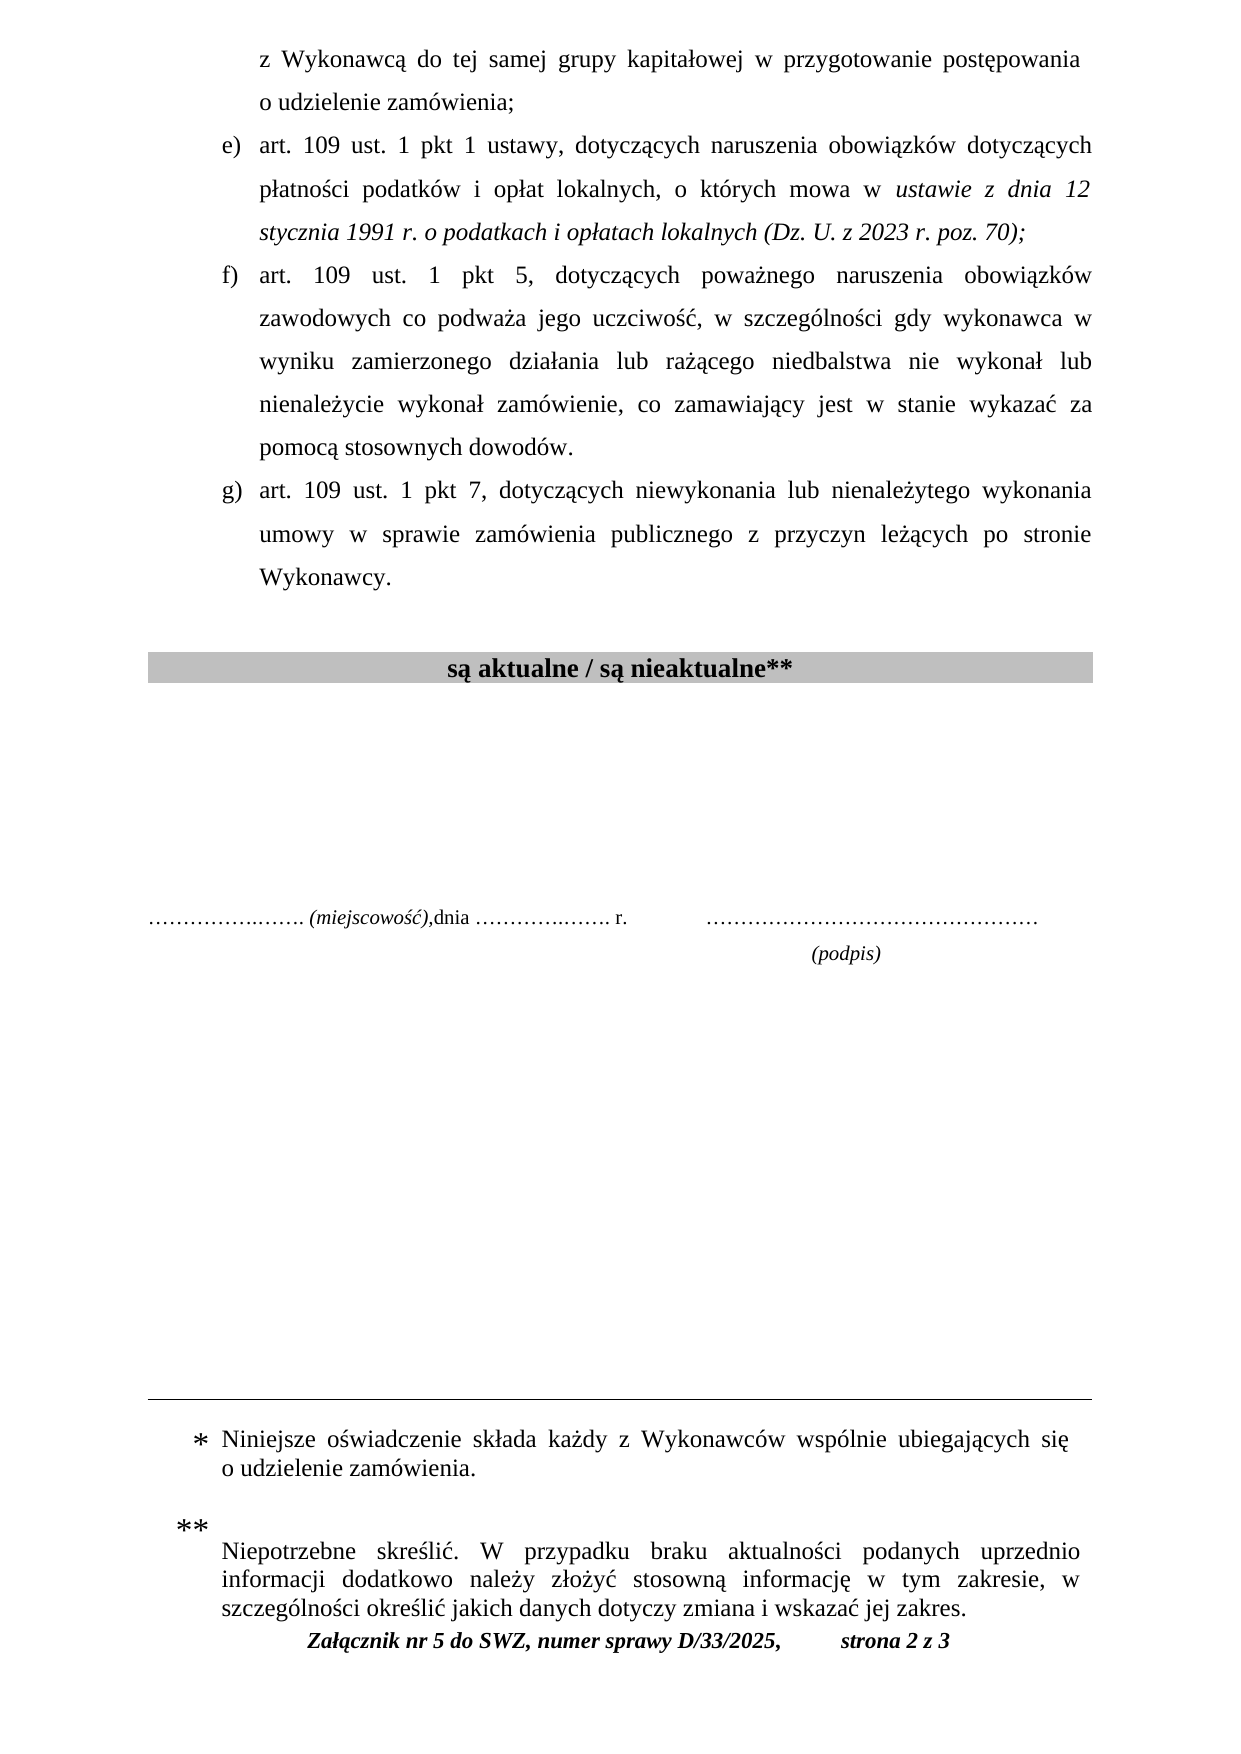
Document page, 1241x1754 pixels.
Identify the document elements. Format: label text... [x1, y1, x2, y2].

table_cell Niepotrzebne skreślić. W przypadku braku aktualności podanych uprzednio informacji dodatkowo należy złożyć stosowną informację w tym zakresie, w szczególności określić jakich danych dotyczy zmiana i wskazać jej zakres. [220, 1511, 1092, 1622]
text …………….……. (miejscowość),dnia ………….……. r. ………………………………………… [148, 905, 1093, 929]
table_cell ** [148, 1511, 220, 1622]
text są aktualne / są nieaktualne** [148, 652, 1093, 683]
list art. 109 ust. 1 pkt 1 ustawy, dotyczących naruszenia obowiązków dotyczących płatności podatków i opłat lokalnych, o których mowa w ustawie z dnia 12 stycznia 1991 r. o podatkach i opłatach lokalnych (Dz. U. z 2023 r. poz. 70); [222, 131, 1093, 246]
table_header Niniejsze oświadczenie składa każdy z Wykonawców wspólnie ubiegających się o udzielenie zamówienia. [220, 1400, 1092, 1511]
list art. 109 ust. 1 pkt 7, dotyczących niewykonania lub nienależytego wykonania umowy w sprawie zamówienia publicznego z przyczyn leżących po stronie Wykonawcy. [222, 476, 1093, 591]
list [222, 44, 1093, 116]
text (podpis) [738, 941, 1093, 965]
list art. 109 ust. 1 pkt 5, dotyczących poważnego naruszenia obowiązków zawodowych co podważa jego uczciwość, w szczególności gdy wykonawca w wyniku zamierzonego działania lub rażącego niedbalstwa nie wykonał lub nienależycie wykonał zamówienie, co zamawiający jest w stanie wykazać za pomocą stosownych dowodów. [222, 260, 1093, 461]
table_header * [148, 1400, 220, 1511]
